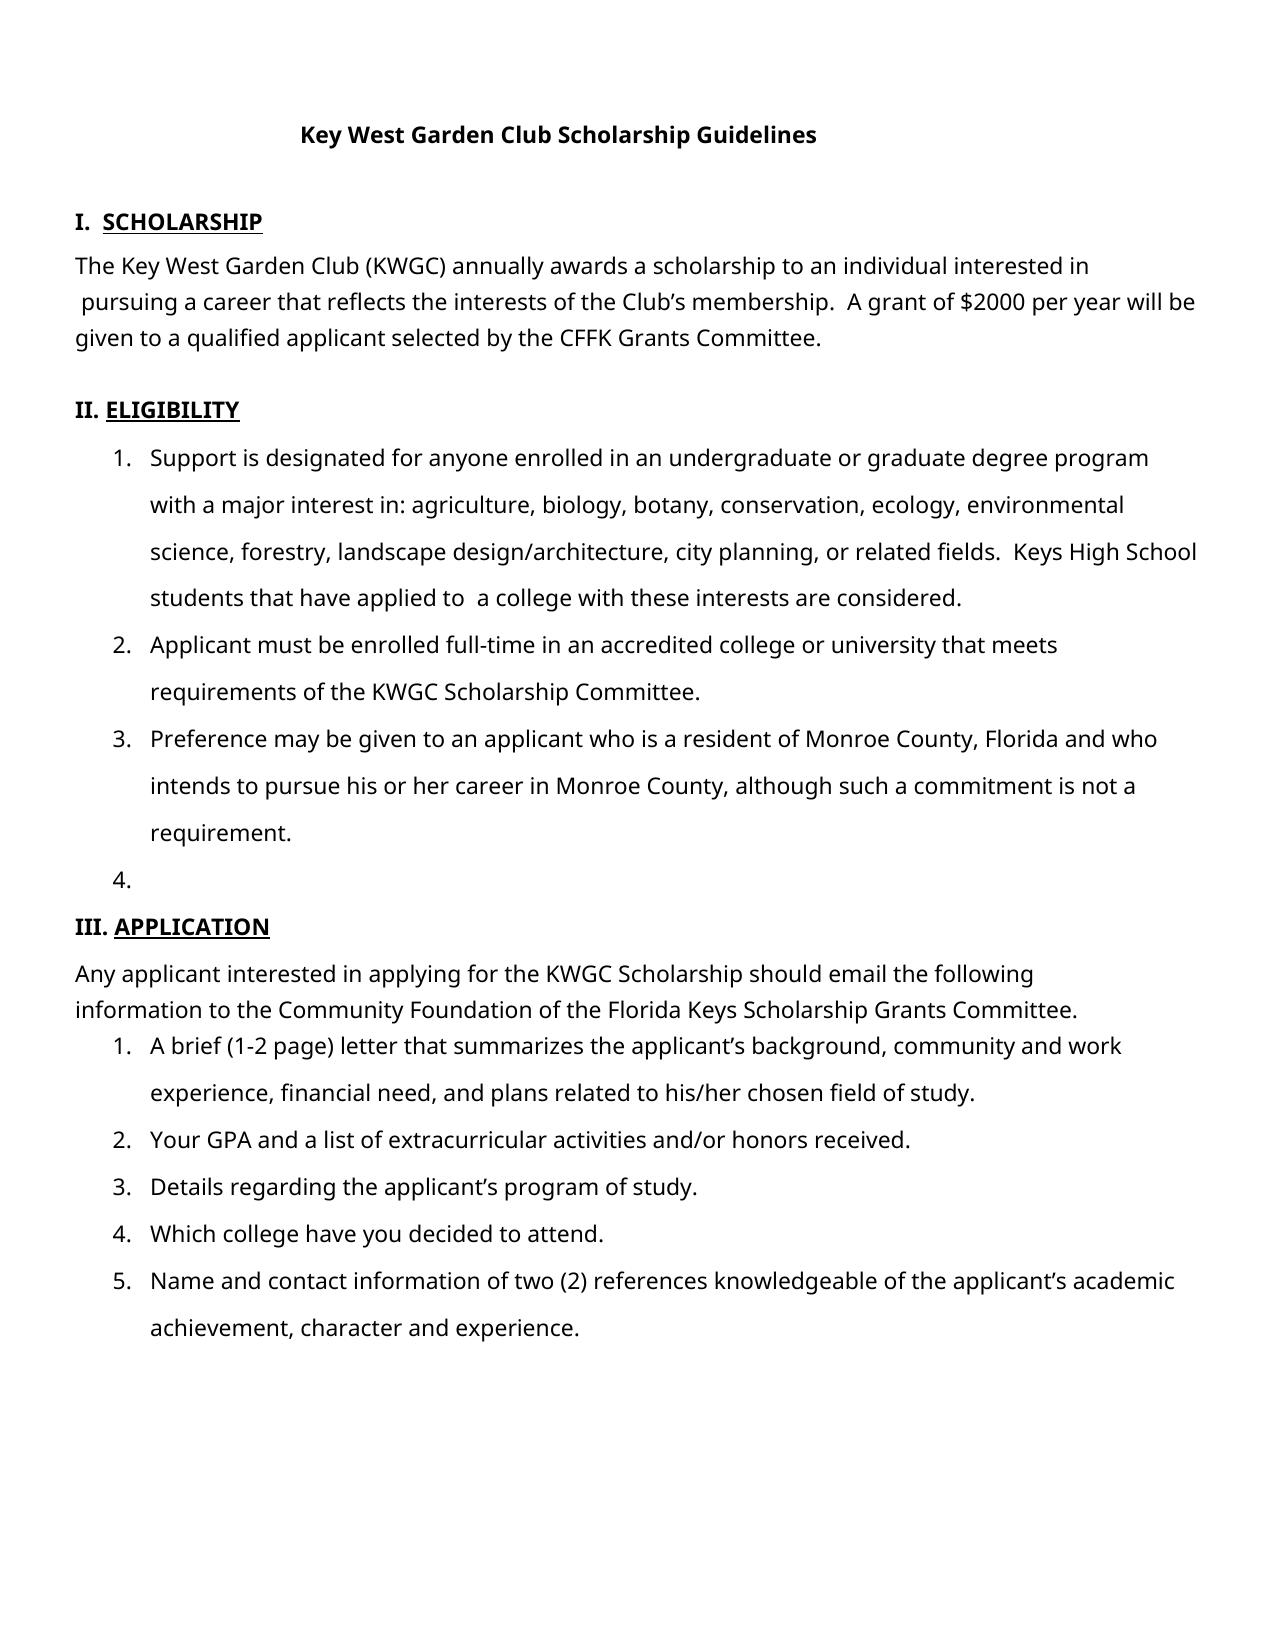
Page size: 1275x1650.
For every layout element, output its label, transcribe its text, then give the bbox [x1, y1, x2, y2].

list Preference may be given to an applicant who is a resident of Monroe County, Florida and who intends to pursue his or her career in Monroe County, although such a commitment is not a requirement. [112, 723, 1200, 848]
text I. SCHOLARSHIP [75, 206, 1200, 237]
text The Key West Garden Club (KWGC) annually awards a scholarship to an individual interested in [75, 250, 1200, 281]
text Any applicant interested in applying for the KWGC Scholarship should email the following information to the Community Foundation of the Florida Keys Scholarship Grants Committee. [75, 958, 1153, 1026]
list Applicant must be enrolled full-time in an accredited college or university that meets requirements of the KWGC Scholarship Committee. [112, 629, 1200, 707]
text Key West Garden Club Scholarship Guidelines [75, 119, 1200, 150]
text II. ELIGIBILITY [75, 394, 1200, 425]
text pursuing a career that reflects the interests of the Club’s membership. A grant of $2000 per year will be [75, 286, 1200, 317]
list Which college have you decided to attend. [112, 1218, 1200, 1249]
list Name and contact information of two (2) references knowledgeable of the applicant’s academic achievement, character and experience. [112, 1264, 1200, 1343]
text given to a qualified applicant selected by the CFFK Grants Committee. [75, 322, 1200, 353]
list A brief (1-2 page) letter that summarizes the applicant’s background, community and work experience, financial need, and plans related to his/her chosen field of study. [112, 1030, 1200, 1108]
list Support is designated for anyone enrolled in an undergraduate or graduate degree program with a major interest in: agriculture, biology, botany, conservation, ecology, environmental science, forestry, landscape design/architecture, city planning, or related fields. Keys High School students that have applied to a college with these interests are considered. [112, 442, 1200, 613]
list Details regarding the applicant’s program of study. [112, 1171, 1200, 1202]
text III. APPLICATION [75, 910, 1200, 942]
list Your GPA and a list of extracurricular activities and/or honors received. [112, 1124, 1200, 1155]
